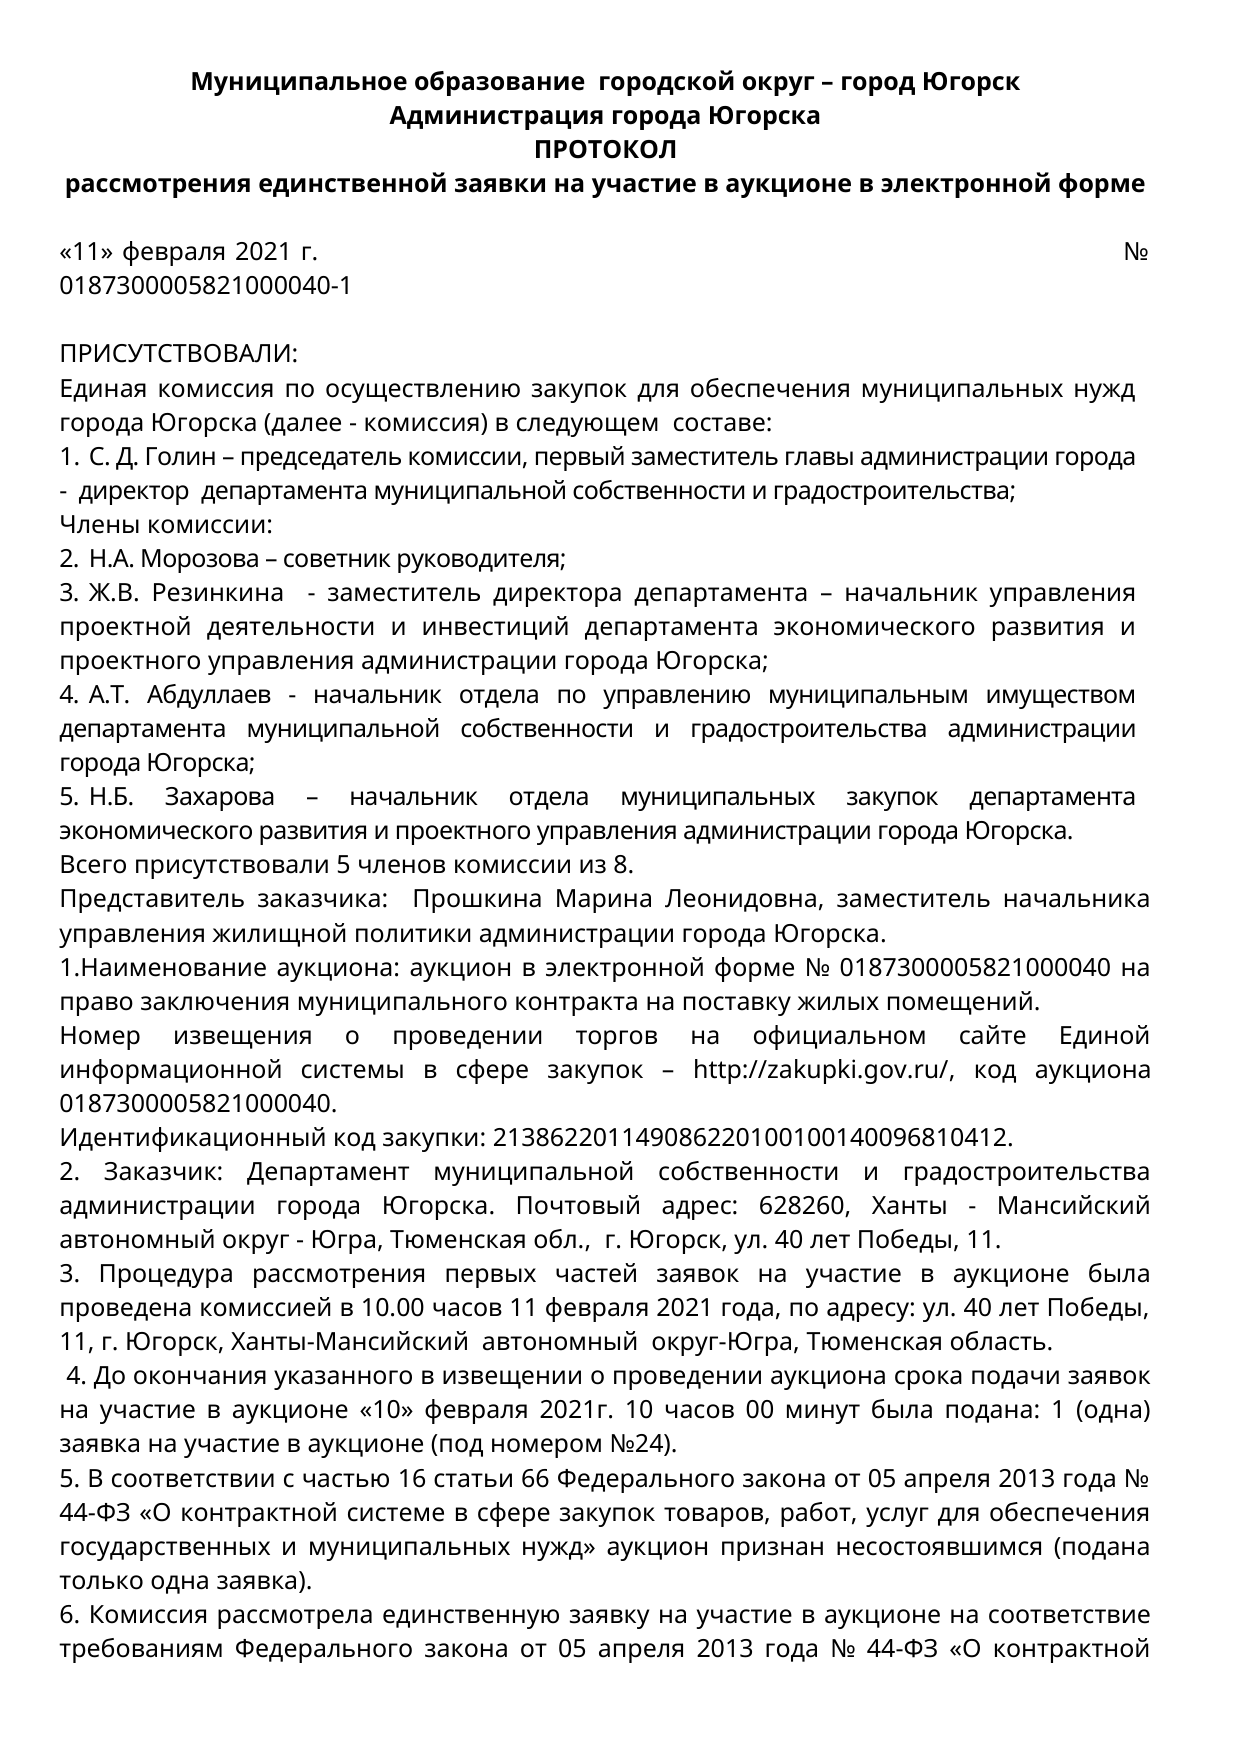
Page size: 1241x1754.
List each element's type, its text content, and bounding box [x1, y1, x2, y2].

list Н.Б. Захарова – начальник отдела муниципальных закупок департамента экономического развития и проектного управления администрации города Югорска. [59, 779, 1137, 847]
text 5. В соответствии с частью 16 статьи 66 Федерального закона от 05 апреля 2013 года № 44-ФЗ «О контрактной системе в сфере закупок товаров, работ, услуг для обеспечения государственных и муниципальных нужд» аукцион признан несостоявшимся (подана только одна заявка). [59, 1460, 1152, 1596]
text Муниципальное образование городской округ – город Югорск [59, 64, 1152, 98]
text Члены комиссии: [59, 506, 1152, 541]
text Единая комиссия по осуществлению закупок для обеспечения муниципальных нужд города Югорска (далее - комиссия) в следующем составе: [59, 370, 1137, 438]
list А.Т. Абдуллаев - начальник отдела по управлению муниципальным имуществом департамента муниципальной собственности и градостроительства администрации города Югорска; [59, 677, 1137, 779]
text 3. Процедура рассмотрения первых частей заявок на участие в аукционе была проведена комиссией в 10.00 часов 11 февраля 2021 года, по адресу: ул. 40 лет Победы, 11, г. Югорск, Ханты-Мансийский автономный округ-Югра, Тюменская область. [59, 1256, 1152, 1358]
text 2. Заказчик: Департамент муниципальной собственности и градостроительства администрации города Югорска. Почтовый адрес: 628260, Ханты - Мансийский автономный округ - Югра, Тюменская обл., г. Югорск, ул. 40 лет Победы, 11. [59, 1154, 1152, 1256]
text ПРИСУТСТВОВАЛИ: [59, 336, 1152, 370]
list Ж.В. Резинкина - заместитель директора департамента – начальник управления проектной деятельности и инвестиций департамента экономического развития и проектного управления администрации города Югорска; [59, 574, 1137, 677]
text 4. До окончания указанного в извещении о проведении аукциона срока подачи заявок на участие в аукционе «10» февраля 2021г. 10 часов 00 минут была подана: 1 (одна) заявка на участие в аукционе (под номером №24). [59, 1358, 1152, 1460]
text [59, 1596, 1152, 1664]
list С. Д. Голин – председатель комиссии, первый заместитель главы администрации города - директор департамента муниципальной собственности и градостроительства; [59, 438, 1137, 506]
text рассмотрения единственной заявки на участие в аукционе в электронной форме [59, 166, 1152, 200]
list Н.А. Морозова – советник руководителя; [59, 541, 1137, 574]
text Всего присутствовали 5 членов комиссии из 8. [59, 847, 1152, 881]
text Администрация города Югорска [59, 98, 1152, 132]
text Представитель заказчика: Прошкина Марина Леонидовна, заместитель начальника управления жилищной политики администрации города Югорска. [59, 881, 1152, 949]
text «11» февраля 2021 г. № 0187300005821000040-1 [59, 234, 1152, 302]
text 1.Наименование аукциона: аукцион в электронной форме № 0187300005821000040 на право заключения муниципального контракта на поставку жилых помещений. [59, 949, 1152, 1017]
text ПРОТОКОЛ [59, 132, 1152, 166]
text Идентификационный код закупки: 213862201149086220100100140096810412. [59, 1119, 1152, 1154]
text Номер извещения о проведении торгов на официальном сайте Единой информационной системы в сфере закупок – http://zakupki.gov.ru/, код аукциона 0187300005821000040. [59, 1017, 1152, 1119]
